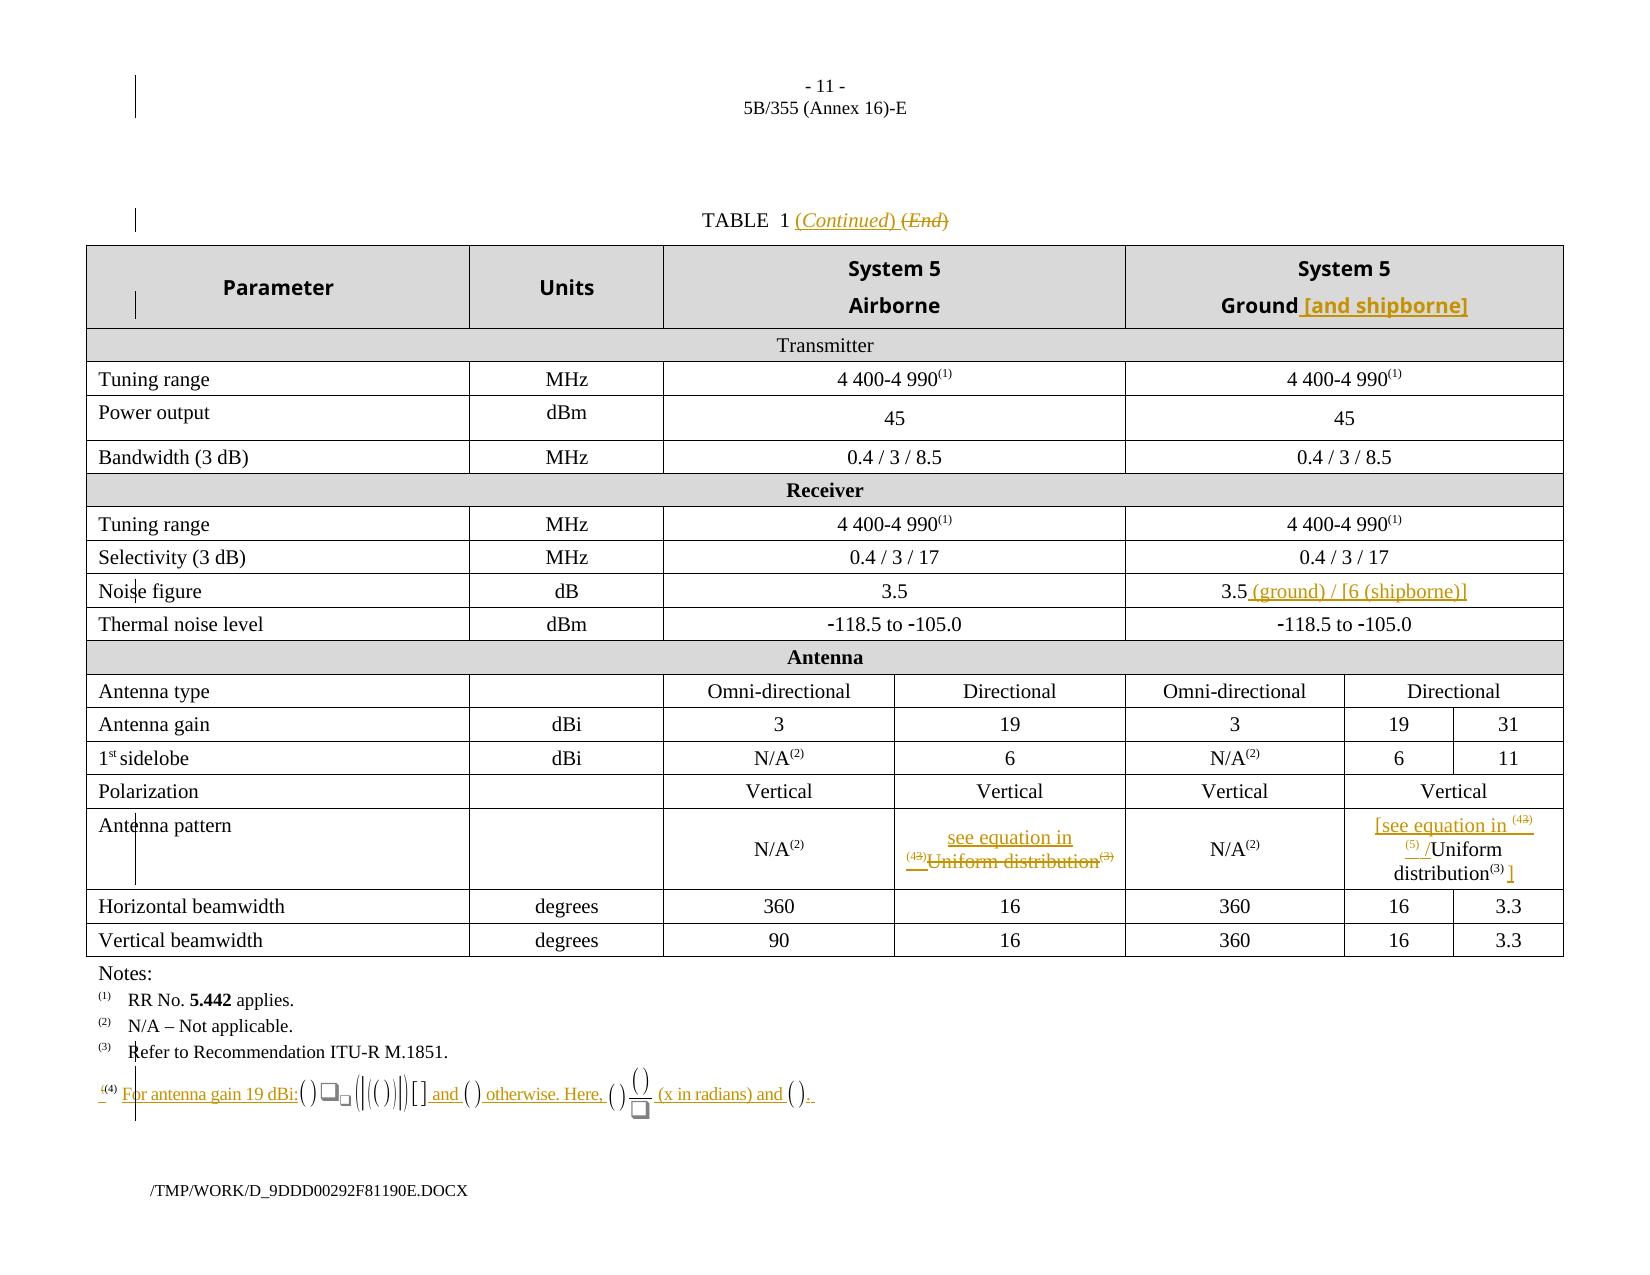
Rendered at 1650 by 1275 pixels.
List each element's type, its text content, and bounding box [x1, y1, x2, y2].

table_cell Noise figure [87, 574, 469, 607]
table_cell 3.3 [1454, 924, 1563, 956]
table_cell 16 [895, 890, 1125, 922]
table_cell [470, 675, 663, 707]
table_cell 360 [1126, 924, 1344, 956]
table_cell Bandwidth (3 dB) [87, 441, 469, 473]
table_cell 19 [1345, 708, 1453, 741]
table_cell 360 [664, 890, 894, 922]
table_cell MHz [470, 541, 663, 573]
table_cell Antenna pattern [87, 809, 469, 889]
table_cell Antenna gain [87, 708, 469, 741]
table_cell Uniform distribution(3) [1345, 809, 1563, 889]
table_cell dB [470, 574, 663, 607]
table_cell 3.5 [664, 574, 1125, 607]
table_cell Vertical [664, 775, 894, 807]
table_cell N/A(2) [1126, 742, 1344, 774]
table_cell 0.4 / 3 / 17 [1126, 541, 1563, 573]
table_cell Vertical [895, 775, 1125, 807]
table_cell 19 [895, 708, 1125, 741]
table_cell Antenna type [87, 675, 469, 707]
table_cell 6 [1345, 742, 1453, 774]
table_cell 4 400-4 990(1) [1126, 362, 1563, 395]
table_cell 118.5 to 105.0 [664, 608, 1125, 640]
table_cell dBm [470, 396, 663, 439]
table_cell 0.4 / 3 / 8.5 [1126, 441, 1563, 473]
table_cell Vertical beamwidth [87, 924, 469, 956]
table_cell 31 [1454, 708, 1563, 741]
table_cell 11 [1454, 742, 1563, 774]
table_cell MHz [470, 362, 663, 395]
table_cell Selectivity (3 dB) [87, 541, 469, 573]
table_cell dBm [470, 608, 663, 640]
table_cell 3.5 [1126, 574, 1563, 607]
table_cell MHz [470, 507, 663, 540]
table_cell dBi [470, 742, 663, 774]
table_cell Transmitter [87, 329, 1563, 361]
table_cell 90 [664, 924, 894, 956]
table_cell 4 400-4 990(1) [664, 507, 1125, 540]
table_cell 3 [1126, 708, 1344, 741]
table_cell [895, 809, 1125, 889]
table_cell [470, 809, 663, 889]
table_cell Thermal noise level [87, 608, 469, 640]
table_cell N/A(2) [664, 809, 894, 889]
table_cell 45 [664, 396, 1125, 439]
table_cell 16 [1345, 890, 1453, 922]
table_cell 4 400-4 990(1) [1126, 507, 1563, 540]
table_cell Omni-directional [664, 675, 894, 707]
table_cell Omni-directional [1126, 675, 1344, 707]
table_cell Antenna [87, 641, 1563, 674]
table_cell 360 [1126, 890, 1344, 922]
table_cell N/A(2) [1126, 809, 1344, 889]
table_cell 16 [1345, 924, 1453, 956]
table_cell Directional [1345, 675, 1563, 707]
table_header Units [470, 246, 663, 328]
table_cell Receiver [87, 474, 1563, 506]
table_cell Tuning range [87, 507, 469, 540]
table_header System 5 Ground [1126, 246, 1563, 328]
table_cell degrees [470, 924, 663, 956]
table_cell Directional [895, 675, 1125, 707]
table_cell Polarization [87, 775, 469, 807]
table_cell 0.4 / 3 / 8.5 [664, 441, 1125, 473]
table_cell Vertical [1126, 775, 1344, 807]
table_cell 1st sidelobe [87, 742, 469, 774]
table_header Parameter [87, 246, 469, 328]
table_cell MHz [470, 441, 663, 473]
table_cell 4 400-4 990(1) [664, 362, 1125, 395]
table_cell 16 [895, 924, 1125, 956]
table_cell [87, 957, 1563, 1125]
table_cell 3.3 [1454, 890, 1563, 922]
table_cell 0.4 / 3 / 17 [664, 541, 1125, 573]
table_cell degrees [470, 890, 663, 922]
table_cell N/A(2) [664, 742, 894, 774]
table_cell 3 [664, 708, 894, 741]
table_cell 118.5 to 105.0 [1126, 608, 1563, 640]
table_cell 6 [895, 742, 1125, 774]
table_cell Power output [87, 396, 469, 439]
table_cell Tuning range [87, 362, 469, 395]
table_cell Horizontal beamwidth [87, 890, 469, 922]
table_cell 45 [1126, 396, 1563, 439]
table_cell [470, 775, 663, 807]
table_header System 5 Airborne [664, 246, 1125, 328]
table_cell dBi [470, 708, 663, 741]
table_cell Vertical [1345, 775, 1563, 807]
text TABLE 1 [150, 208, 1500, 232]
